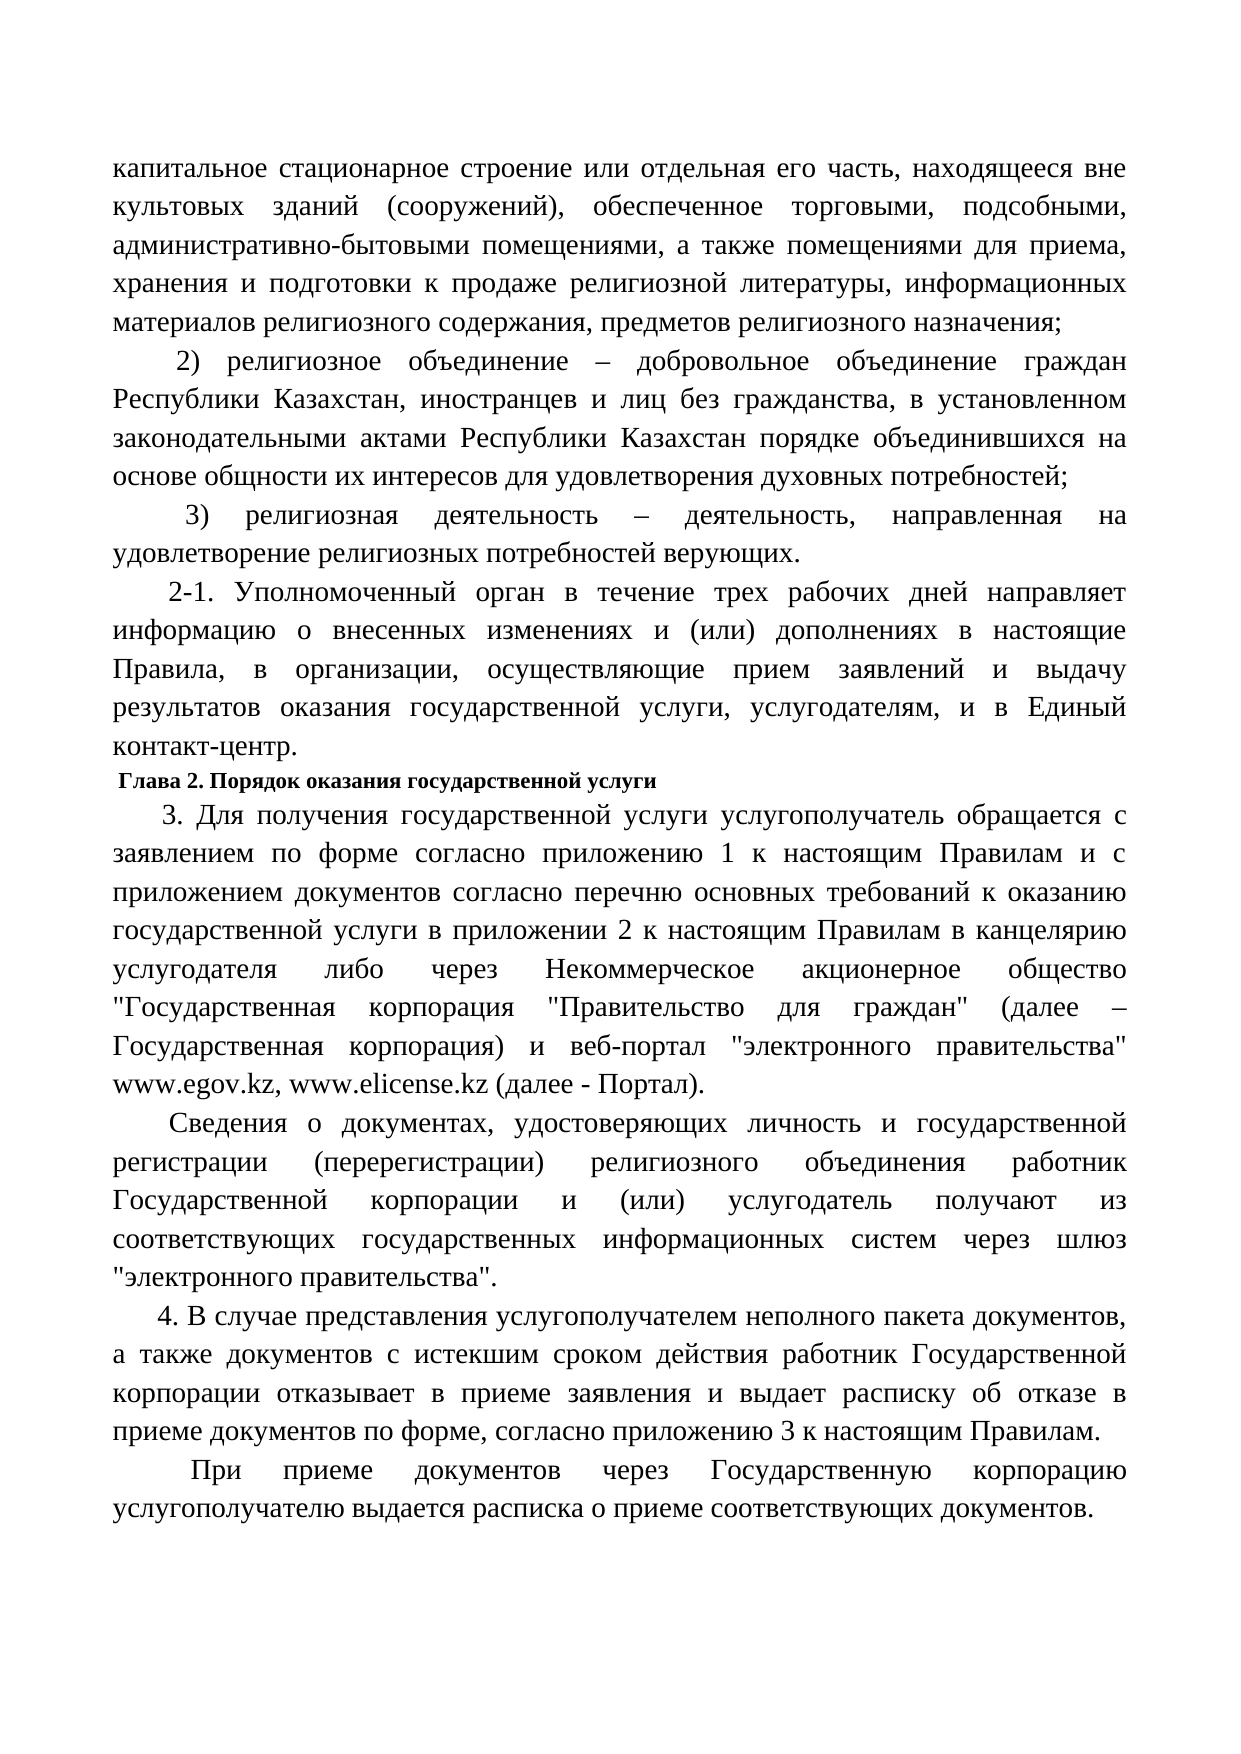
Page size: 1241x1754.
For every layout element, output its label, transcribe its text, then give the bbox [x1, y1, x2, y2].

text 4. В случае представления услугополучателем неполного пакета документов, а также документов с истекшим сроком действия работник Государственной корпорации отказывает в приеме заявления и выдает расписку об отказе в приеме документов по форме, согласно приложению 3 к настоящим Правилам. [112, 1298, 1128, 1447]
text 3. Для получения государственной услуги услугополучатель обращается с заявлением по форме согласно приложению 1 к настоящим Правилам и с приложением документов согласно перечню основных требований к оказанию государственной услуги в приложении 2 к настоящим Правилам в канцелярию услугодателя либо через Некоммерческое акционерное общество "Государственная корпорация "Правительство для граждан" (далее – Государственная корпорация) и веб-портал "электронного правительства" www.egov.kz, www.elicense.kz (далее - Портал). [112, 797, 1128, 1100]
text 2-1. Уполномоченный орган в течение трех рабочих дней направляет информацию о внесенных изменениях и (или) дополнениях в настоящие Правила, в организации, осуществляющие прием заявлений и выдачу результатов оказания государственной услуги, услугодателям, и в Единый контакт-центр. [112, 574, 1128, 762]
text 2) религиозное объединение – добровольное объединение граждан Республики Казахстан, иностранцев и лиц без гражданства, в установленном законодательными актами Республики Казахстан порядке объединившихся на основе общности их интересов для удовлетворения духовных потребностей; [112, 343, 1128, 492]
text Глава 2. Порядок оказания государственной услуги [112, 767, 1128, 793]
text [112, 150, 1128, 338]
text Сведения о документах, удостоверяющих личность и государственной регистрации (перерегистрации) религиозного объединения работник Государственной корпорации и (или) услугодатель получают из соответствующих государственных информационных систем через шлюз "электронного правительства". [112, 1105, 1128, 1293]
text При приеме документов через Государственную корпорацию услугополучателю выдается расписка о приеме соответствующих документов. [112, 1452, 1128, 1524]
text 3) религиозная деятельность – деятельность, направленная на удовлетворение религиозных потребностей верующих. [112, 497, 1128, 569]
